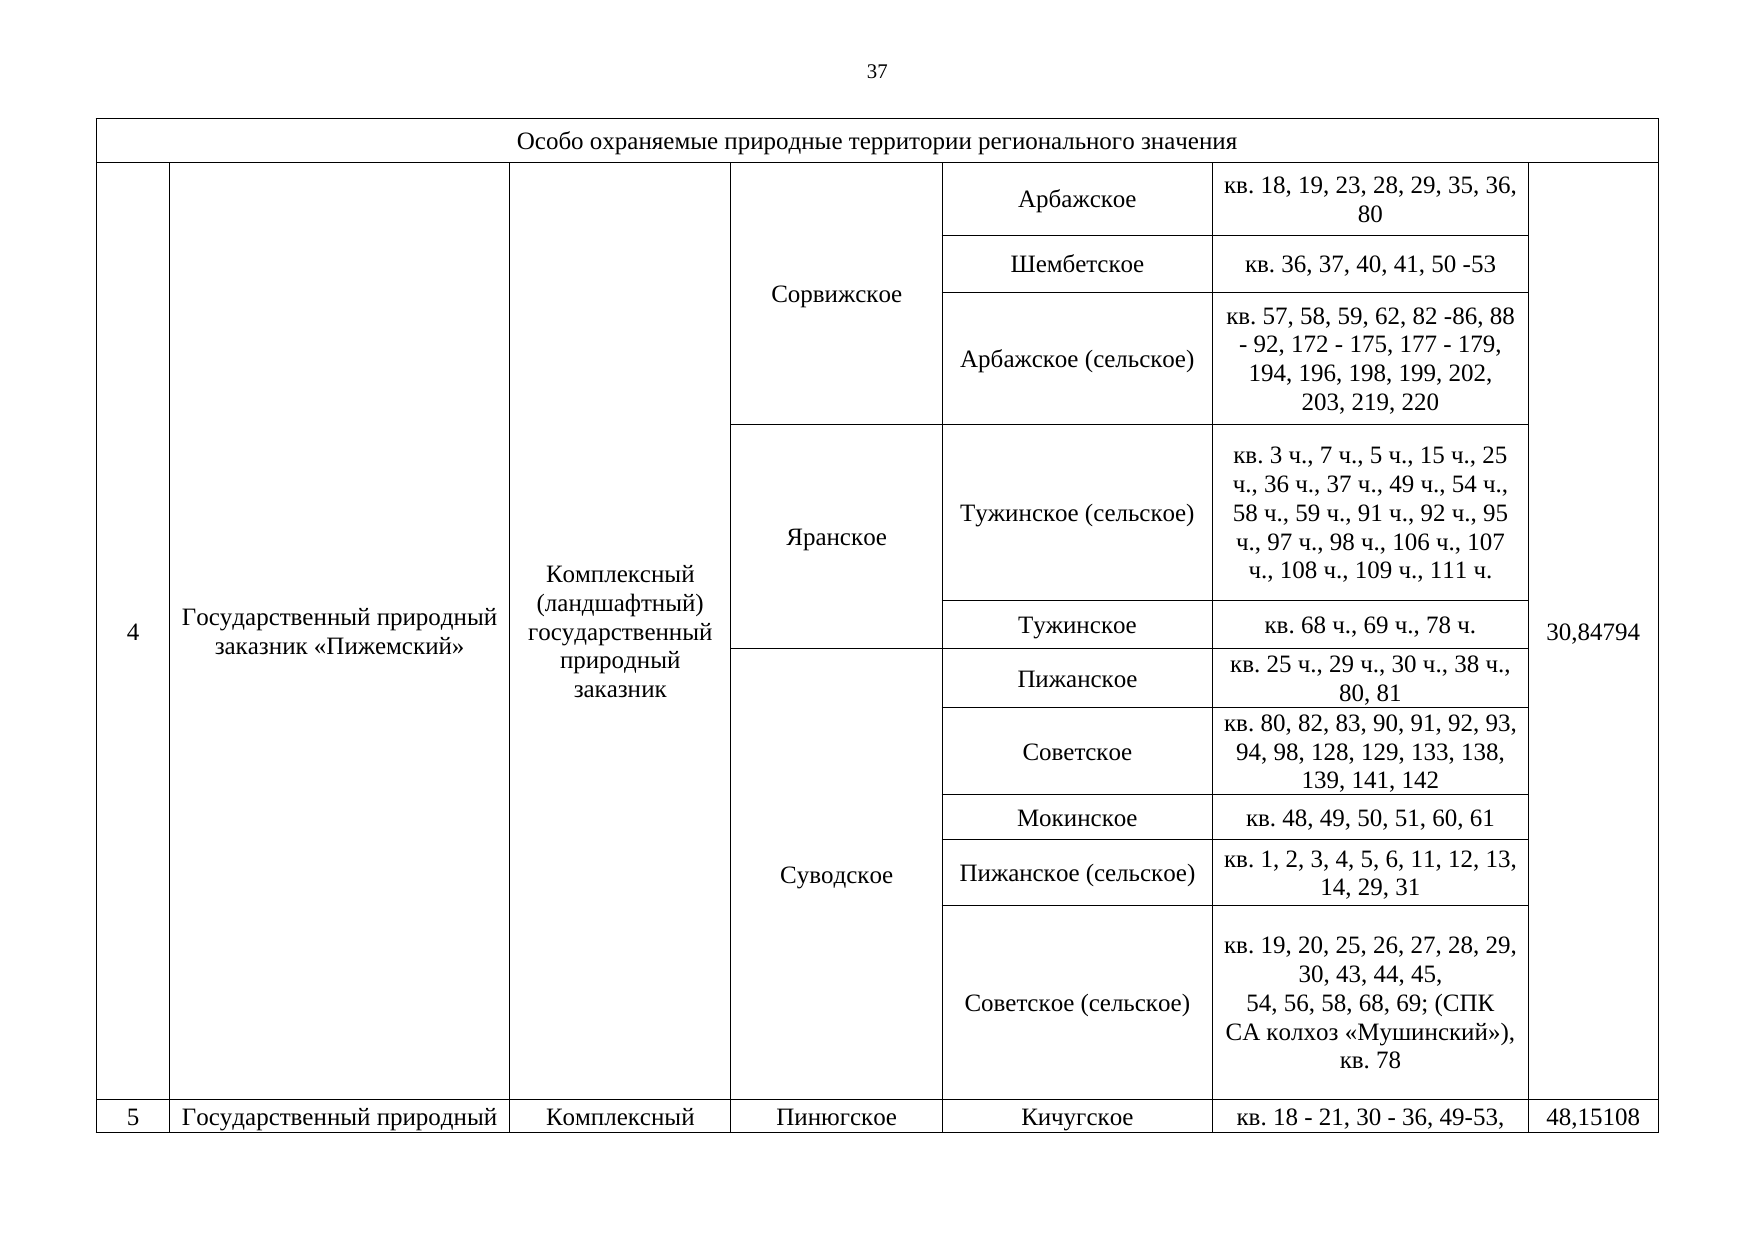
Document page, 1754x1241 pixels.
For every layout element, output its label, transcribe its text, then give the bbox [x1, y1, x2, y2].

table_cell Мокинское [943, 795, 1212, 839]
table_cell Комплексный (ландшафтный) государственный природный заказник [510, 163, 730, 1099]
table_cell 48,15108 [1529, 1100, 1658, 1132]
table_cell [510, 1100, 730, 1132]
table_cell Сорвижское [731, 163, 942, 424]
table_cell Яранское [731, 425, 942, 648]
table_cell кв. 48, 49, 50, 51, 60, 61 [1213, 795, 1528, 839]
table_cell 4 [97, 163, 169, 1099]
table_cell кв. 80, 82, 83, 90, 91, 92, 93, 94, 98, 128, 129, 133, 138, 139, 141, 142 [1213, 708, 1528, 794]
table_cell Пинюгское [731, 1100, 942, 1132]
table_cell кв. 3 ч., 7 ч., 5 ч., 15 ч., 25 ч., 36 ч., 37 ч., 49 ч., 54 ч., 58 ч., 59 ч., 91 ч., 92 ч., 95 ч., 97 ч., 98 ч., 106 ч., 107 ч., 108 ч., 109 ч., 111 ч. [1213, 425, 1528, 600]
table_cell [170, 1100, 509, 1132]
table_cell Кичугское [943, 1100, 1212, 1132]
table_cell Арбажское (сельское) [943, 293, 1212, 424]
table_cell 5 [97, 1100, 169, 1132]
table_cell Арбажское [943, 163, 1212, 234]
table_cell кв. 19, 20, 25, 26, 27, 28, 29, 30, 43, 44, 45, 54, 56, 58, 68, 69; (СПК СА колхоз «Мушинский»), кв. 78 [1213, 906, 1528, 1099]
table_cell кв. 57, 58, 59, 62, 82 -86, 88 - 92, 172 - 175, 177 - 179, 194, 196, 198, 199, 202, 203, 219, 220 [1213, 293, 1528, 424]
table_cell кв. 1, 2, 3, 4, 5, 6, 11, 12, 13, 14, 29, 31 [1213, 840, 1528, 905]
table_cell Государственный природный заказник «Пижемский» [170, 163, 509, 1099]
table_cell кв. 25 ч., 29 ч., 30 ч., 38 ч., 80, 81 [1213, 649, 1528, 707]
table_cell Пижанское [943, 649, 1212, 707]
table_cell Тужинское (сельское) [943, 425, 1212, 600]
table_cell Тужинское [943, 601, 1212, 648]
table_cell кв. 36, 37, 40, 41, 50 -53 [1213, 236, 1528, 292]
table_cell кв. 18, 19, 23, 28, 29, 35, 36, 80 [1213, 163, 1528, 234]
table_cell Пижанское (сельское) [943, 840, 1212, 905]
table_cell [1213, 1100, 1528, 1132]
table_cell кв. 68 ч., 69 ч., 78 ч. [1213, 601, 1528, 648]
table_cell Шембетское [943, 236, 1212, 292]
table_cell Особо охраняемые природные территории регионального значения [97, 119, 1658, 162]
table_cell Советское (сельское) [943, 906, 1212, 1099]
table_cell 30,84794 [1529, 163, 1658, 1099]
table_cell Советское [943, 708, 1212, 794]
table_cell Суводское [731, 649, 942, 1099]
